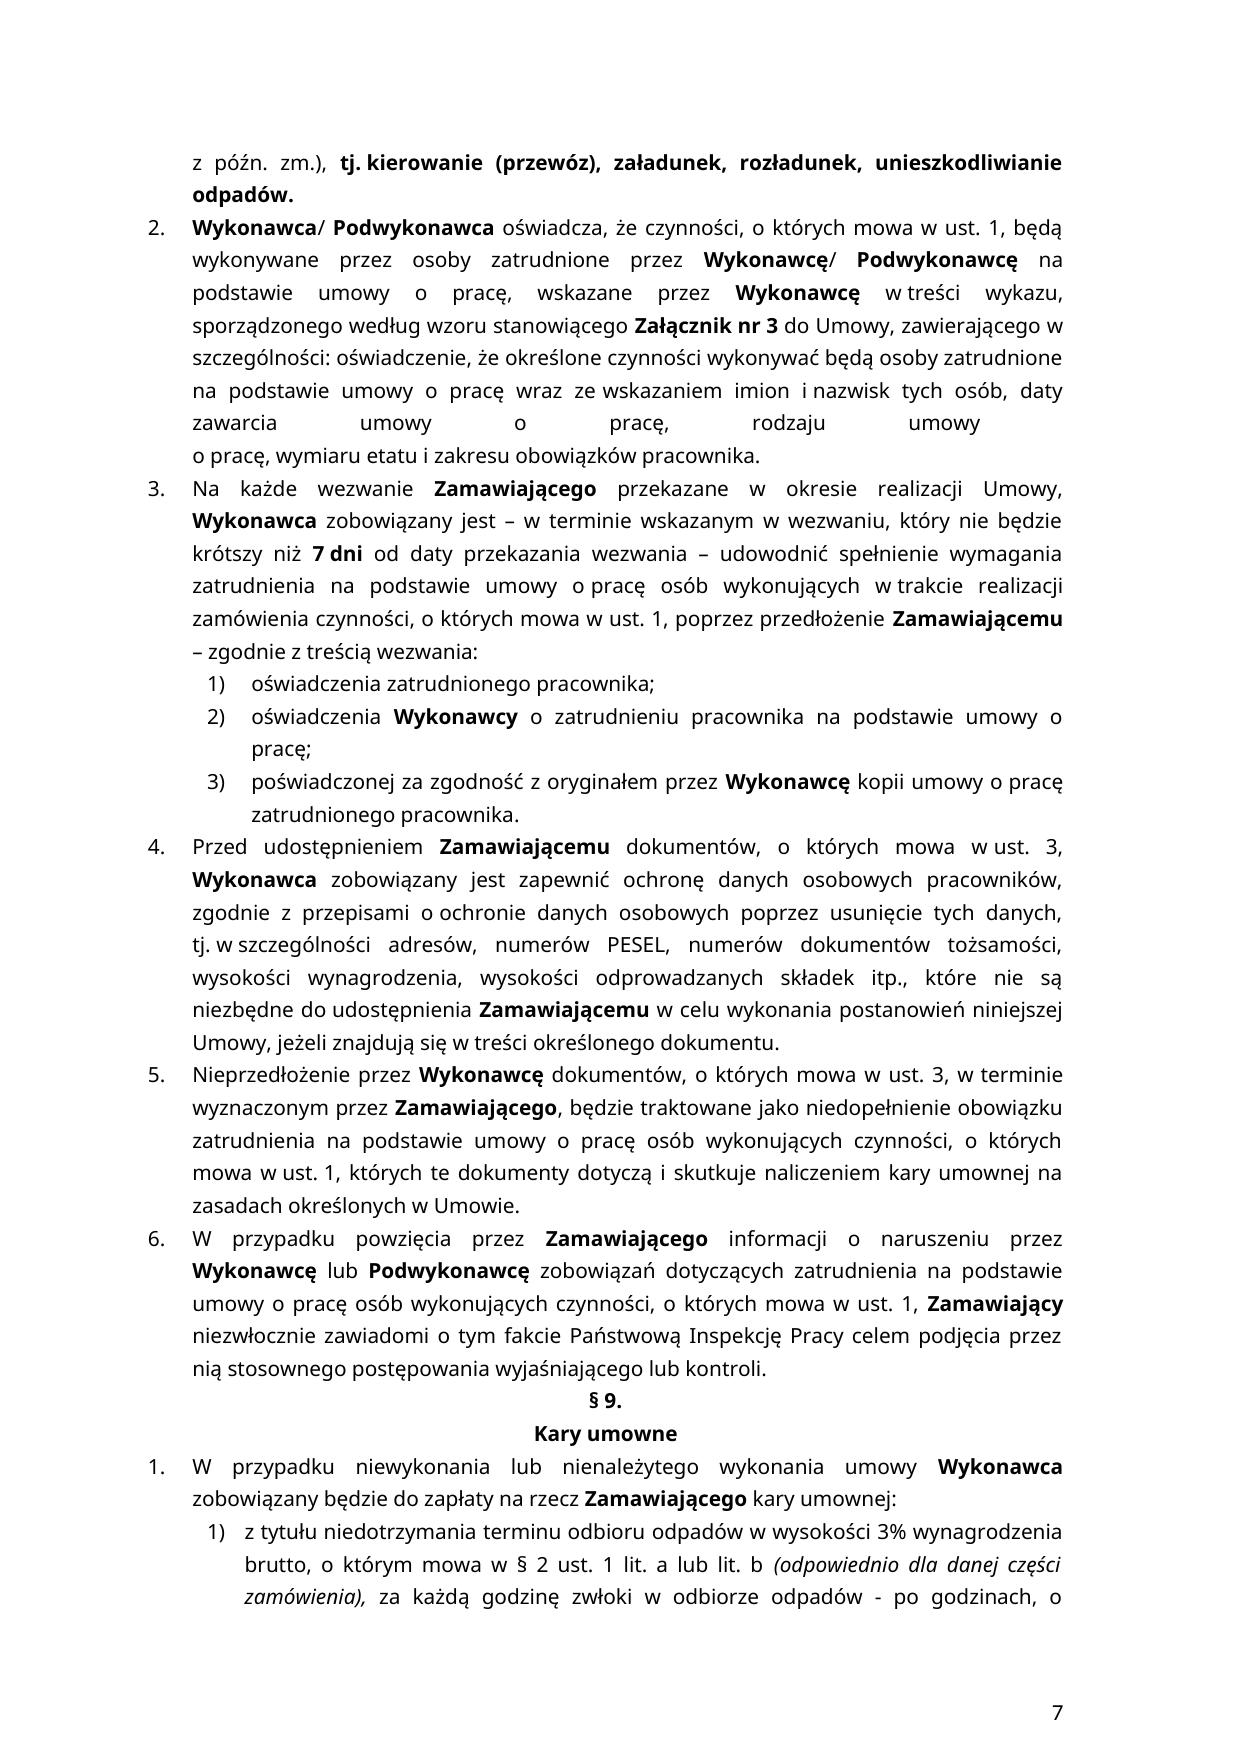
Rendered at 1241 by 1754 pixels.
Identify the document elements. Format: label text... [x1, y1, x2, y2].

text § 9. [148, 1387, 1063, 1415]
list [207, 1517, 1063, 1611]
list Przed udostępnieniem Zamawiającemu dokumentów, o których mowa w ust. 3, Wykonawca zobowiązany jest zapewnić ochronę danych osobowych pracowników, zgodnie z przepisami o ochronie danych osobowych poprzez usunięcie tych danych, tj. w szczególności adresów, numerów PESEL, numerów dokumentów tożsamości, wysokości wynagrodzenia, wysokości odprowadzanych składek itp., które nie są niezbędne do udostępnienia Zamawiającemu w celu wykonania postanowień niniejszej Umowy, jeżeli znajdują się w treści określonego dokumentu. [148, 832, 1063, 1056]
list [148, 148, 1063, 209]
list W przypadku powzięcia przez Zamawiającego informacji o naruszeniu przez Wykonawcę lub Podwykonawcę zobowiązań dotyczących zatrudnienia na podstawie umowy o pracę osób wykonujących czynności, o których mowa w ust. 1, Zamawiający niezwłocznie zawiadomi o tym fakcie Państwową Inspekcję Pracy celem podjęcia przez nią stosownego postępowania wyjaśniającego lub kontroli. [148, 1224, 1063, 1382]
list W przypadku niewykonania lub nienależytego wykonania umowy Wykonawca zobowiązany będzie do zapłaty na rzecz Zamawiającego kary umownej: [148, 1452, 1063, 1513]
list poświadczonej za zgodność z oryginałem przez Wykonawcę kopii umowy o pracę zatrudnionego pracownika. [207, 767, 1063, 828]
list Nieprzedłożenie przez Wykonawcę dokumentów, o których mowa w ust. 3, w terminie wyznaczonym przez Zamawiającego, będzie traktowane jako niedopełnienie obowiązku zatrudnienia na podstawie umowy o pracę osób wykonujących czynności, o których mowa w ust. 1, których te dokumenty dotyczą i skutkuje naliczeniem kary umownej na zasadach określonych w Umowie. [148, 1061, 1063, 1219]
text Kary umowne [148, 1419, 1063, 1448]
list oświadczenia Wykonawcy o zatrudnieniu pracownika na podstawie umowy o pracę; [207, 702, 1063, 763]
list Na każde wezwanie Zamawiającego przekazane w okresie realizacji Umowy, Wykonawca zobowiązany jest – w terminie wskazanym w wezwaniu, który nie będzie krótszy niż 7 dni od daty przekazania wezwania – udowodnić spełnienie wymagania zatrudnienia na podstawie umowy o pracę osób wykonujących w trakcie realizacji zamówienia czynności, o których mowa w ust. 1, poprzez przedłożenie Zamawiającemu – zgodnie z treścią wezwania: [148, 474, 1063, 665]
list oświadczenia zatrudnionego pracownika; [207, 669, 1063, 698]
list Wykonawca/ Podwykonawca oświadcza, że czynności, o których mowa w ust. 1, będą wykonywane przez osoby zatrudnione przez Wykonawcę/ Podwykonawcę na podstawie umowy o pracę, wskazane przez Wykonawcę w treści wykazu, sporządzonego według wzoru stanowiącego Załącznik nr 3 do Umowy, zawierającego w szczególności: oświadczenie, że określone czynności wykonywać będą osoby zatrudnione na podstawie umowy o pracę wraz ze wskazaniem imion i nazwisk tych osób, daty zawarcia umowy o pracę, rodzaju umowy o pracę, wymiaru etatu i zakresu obowiązków pracownika. [148, 213, 1063, 469]
